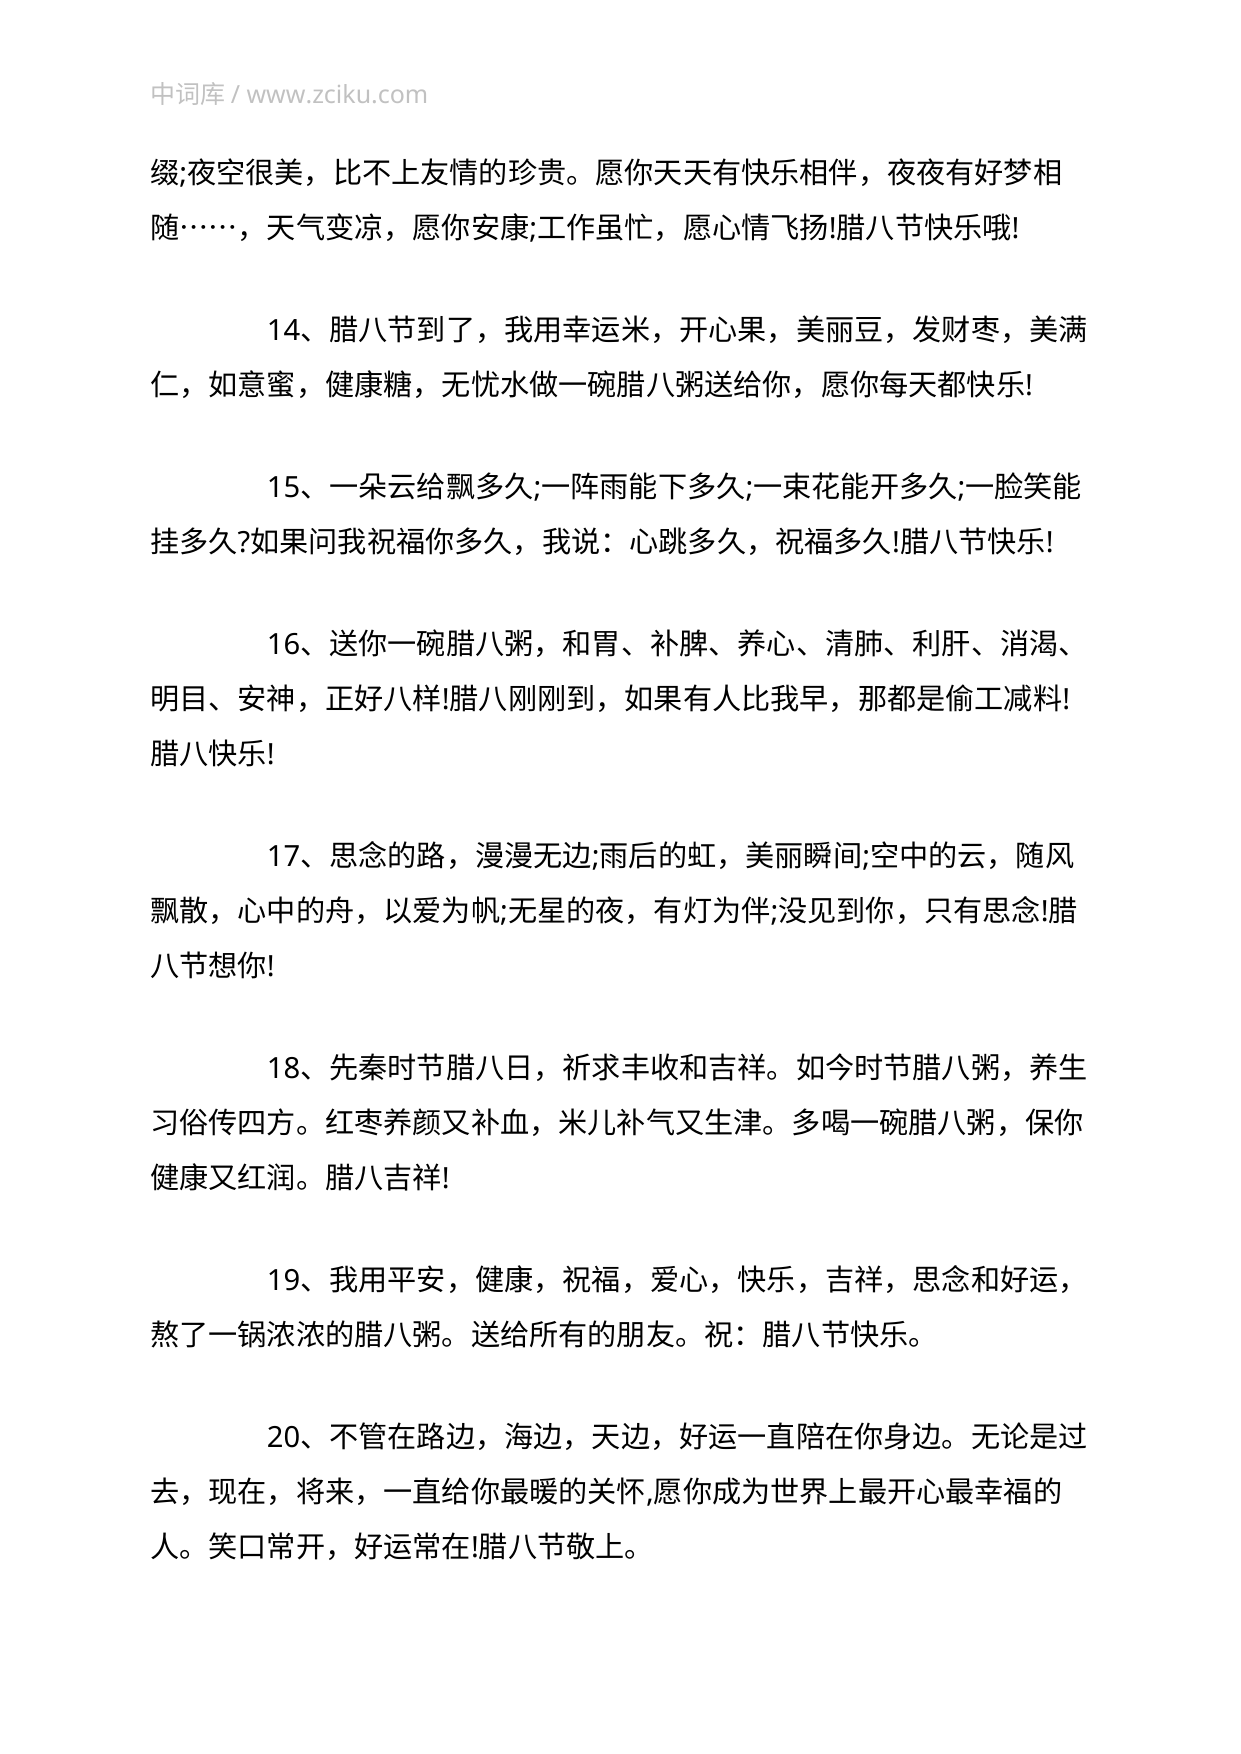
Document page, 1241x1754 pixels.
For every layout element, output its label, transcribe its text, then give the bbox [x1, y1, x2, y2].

text 18、先秦时节腊八日，祈求丰收和吉祥。如今时节腊八粥，养生习俗传四方。红枣养颜又补血，米儿补气又生津。多喝一碗腊八粥，保你健康又红润。腊八吉祥! [150, 1045, 1090, 1197]
text 20、不管在路边，海边，天边，好运一直陪在你身边。无论是过去，现在，将来，一直给你最暖的关怀,愿你成为世界上最开心最幸福的人。笑口常开，好运常在!腊八节敬上。 [150, 1413, 1090, 1566]
text 16、送你一碗腊八粥，和胃、补脾、养心、清肺、利肝、消渴、明目、安神，正好八样!腊八刚刚到，如果有人比我早，那都是偷工减料!腊八快乐! [150, 621, 1090, 773]
text 14、腊八节到了，我用幸运米，开心果，美丽豆，发财枣，美满仁，如意蜜，健康糖，无忧水做一碗腊八粥送给你，愿你每天都快乐! [150, 307, 1090, 404]
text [150, 150, 1090, 247]
text 15、一朵云给飘多久;一阵雨能下多久;一束花能开多久;一脸笑能挂多久?如果问我祝福你多久，我说：心跳多久，祝福多久!腊八节快乐! [150, 464, 1090, 561]
text 19、我用平安，健康，祝福，爱心，快乐，吉祥，思念和好运，熬了一锅浓浓的腊八粥。送给所有的朋友。祝：腊八节快乐。 [150, 1257, 1090, 1354]
text 17、思念的路，漫漫无边;雨后的虹，美丽瞬间;空中的云，随风飘散，心中的舟，以爱为帆;无星的夜，有灯为伴;没见到你，只有思念!腊八节想你! [150, 833, 1090, 985]
